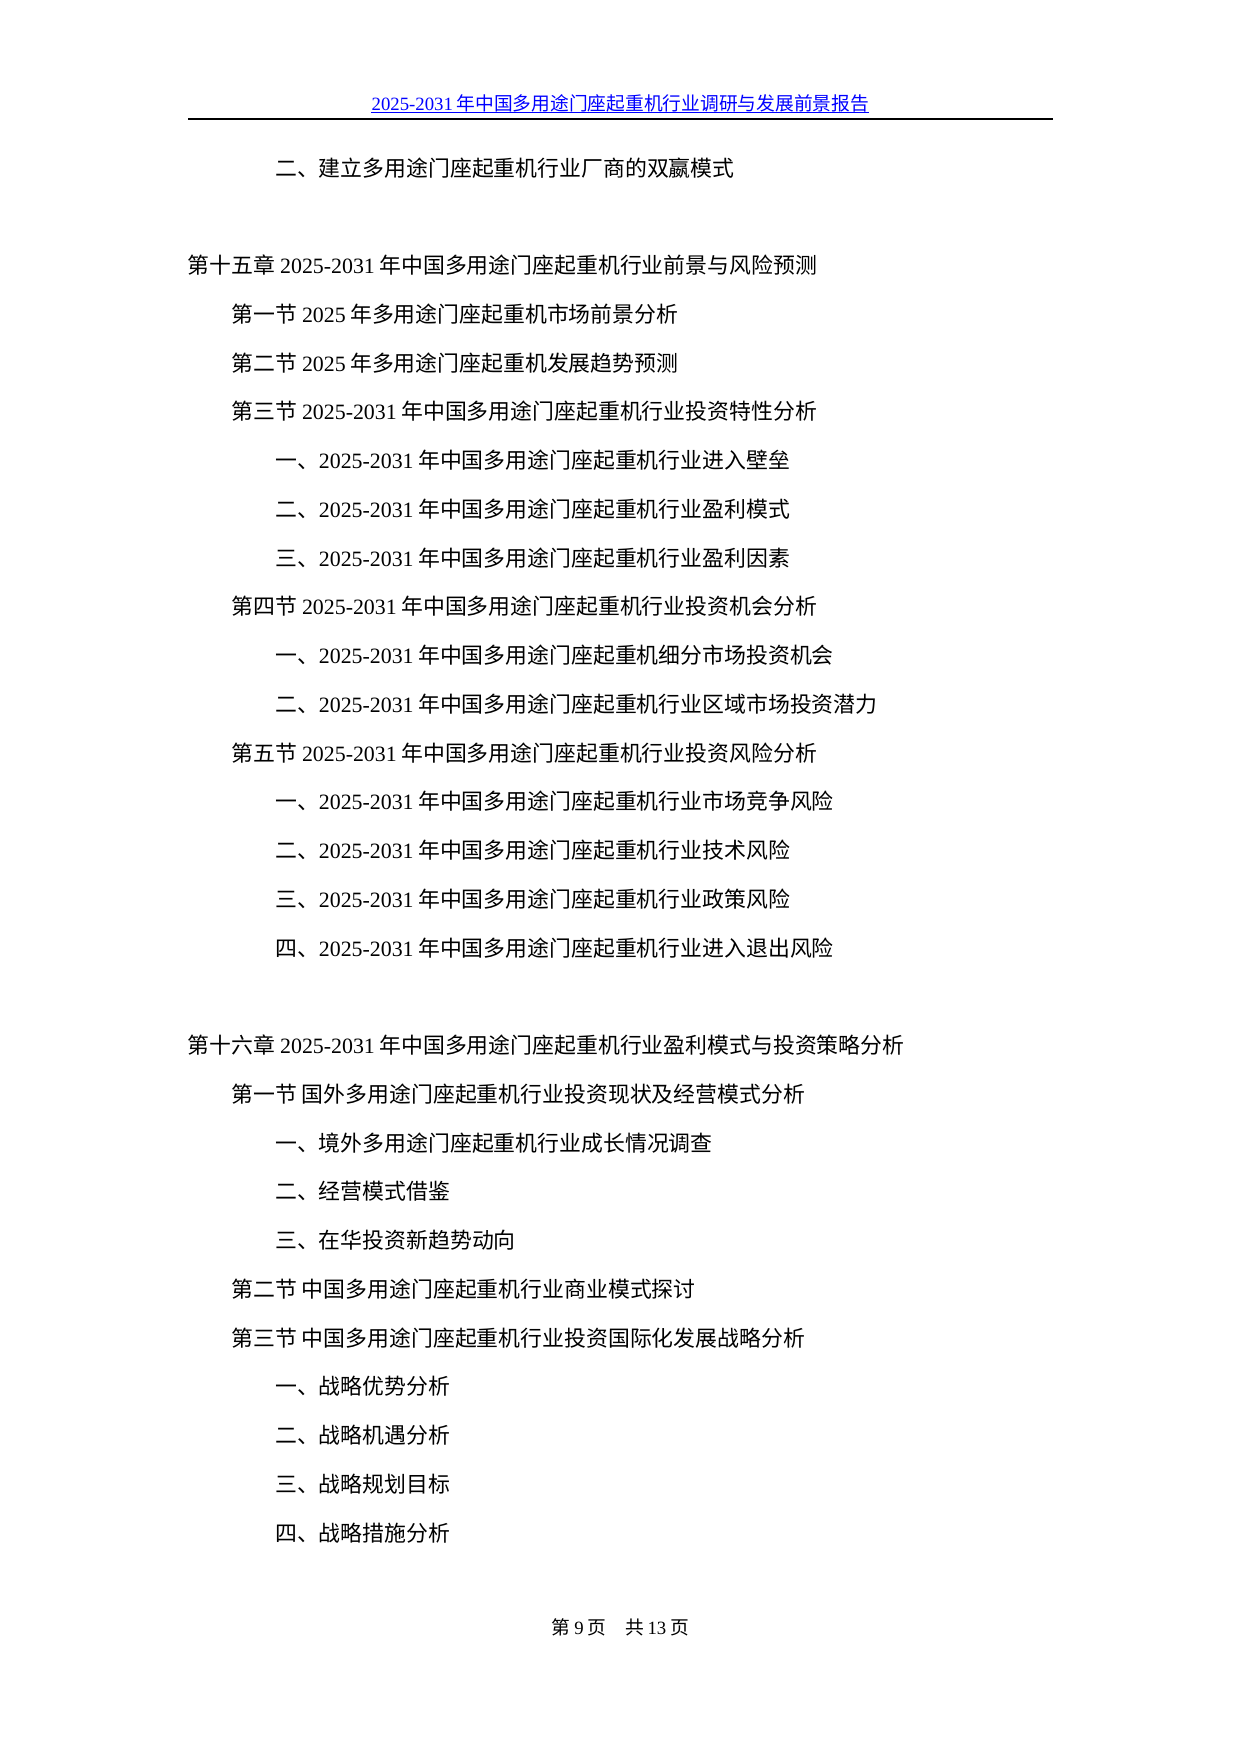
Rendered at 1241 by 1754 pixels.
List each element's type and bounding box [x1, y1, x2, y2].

text [187, 150, 1053, 1548]
